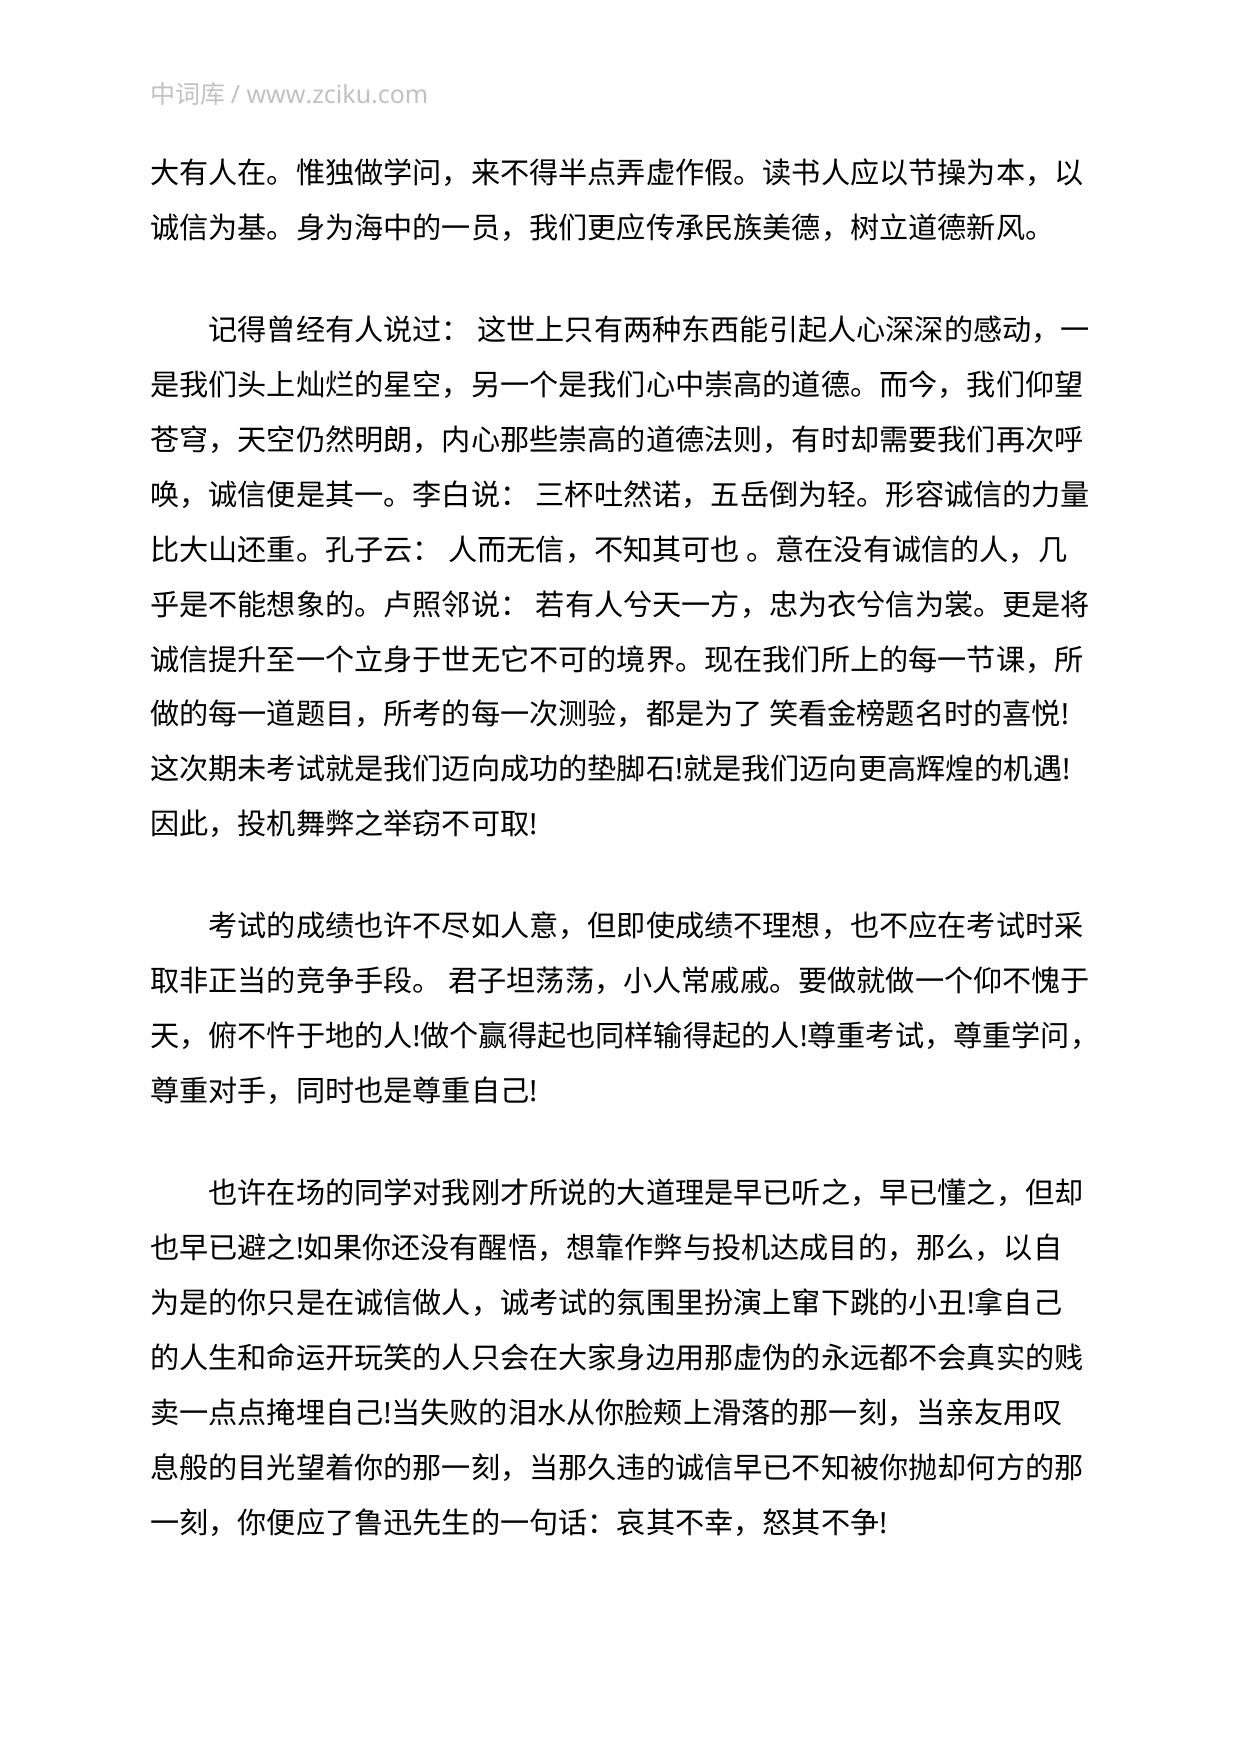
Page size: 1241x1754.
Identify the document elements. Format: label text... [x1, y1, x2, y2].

text 考试的成绩也许不尽如人意，但即使成绩不理想，也不应在考试时采取非正当的竞争手段。 君子坦荡荡，小人常戚戚。要做就做一个仰不愧于天，俯不忤于地的人!做个赢得起也同样输得起的人!尊重考试，尊重学问，尊重对手，同时也是尊重自己! [150, 903, 1090, 1110]
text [150, 150, 1090, 247]
text 也许在场的同学对我刚才所说的大道理是早已听之，早已懂之，但却也早已避之!如果你还没有醒悟，想靠作弊与投机达成目的，那么，以自为是的你只是在诚信做人，诚考试的氛围里扮演上窜下跳的小丑!拿自己的人生和命运开玩笑的人只会在大家身边用那虚伪的永远都不会真实的贱卖一点点掩埋自己!当失败的泪水从你脸颊上滑落的那一刻，当亲友用叹息般的目光望着你的那一刻，当那久违的诚信早已不知被你抛却何方的那一刻，你便应了鲁迅先生的一句话：哀其不幸，怒其不争! [150, 1170, 1090, 1542]
text 记得曾经有人说过： 这世上只有两种东西能引起人心深深的感动，一是我们头上灿烂的星空，另一个是我们心中崇高的道德。而今，我们仰望苍穹，天空仍然明朗，内心那些崇高的道德法则，有时却需要我们再次呼唤，诚信便是其一。李白说： 三杯吐然诺，五岳倒为轻。形容诚信的力量比大山还重。孔子云： 人而无信，不知其可也 。意在没有诚信的人，几乎是不能想象的。卢照邻说： 若有人兮天一方，忠为衣兮信为裳。更是将诚信提升至一个立身于世无它不可的境界。现在我们所上的每一节课，所做的每一道题目，所考的每一次测验，都是为了 笑看金榜题名时的喜悦!这次期未考试就是我们迈向成功的垫脚石!就是我们迈向更高辉煌的机遇!因此，投机舞弊之举窃不可取! [150, 307, 1090, 843]
